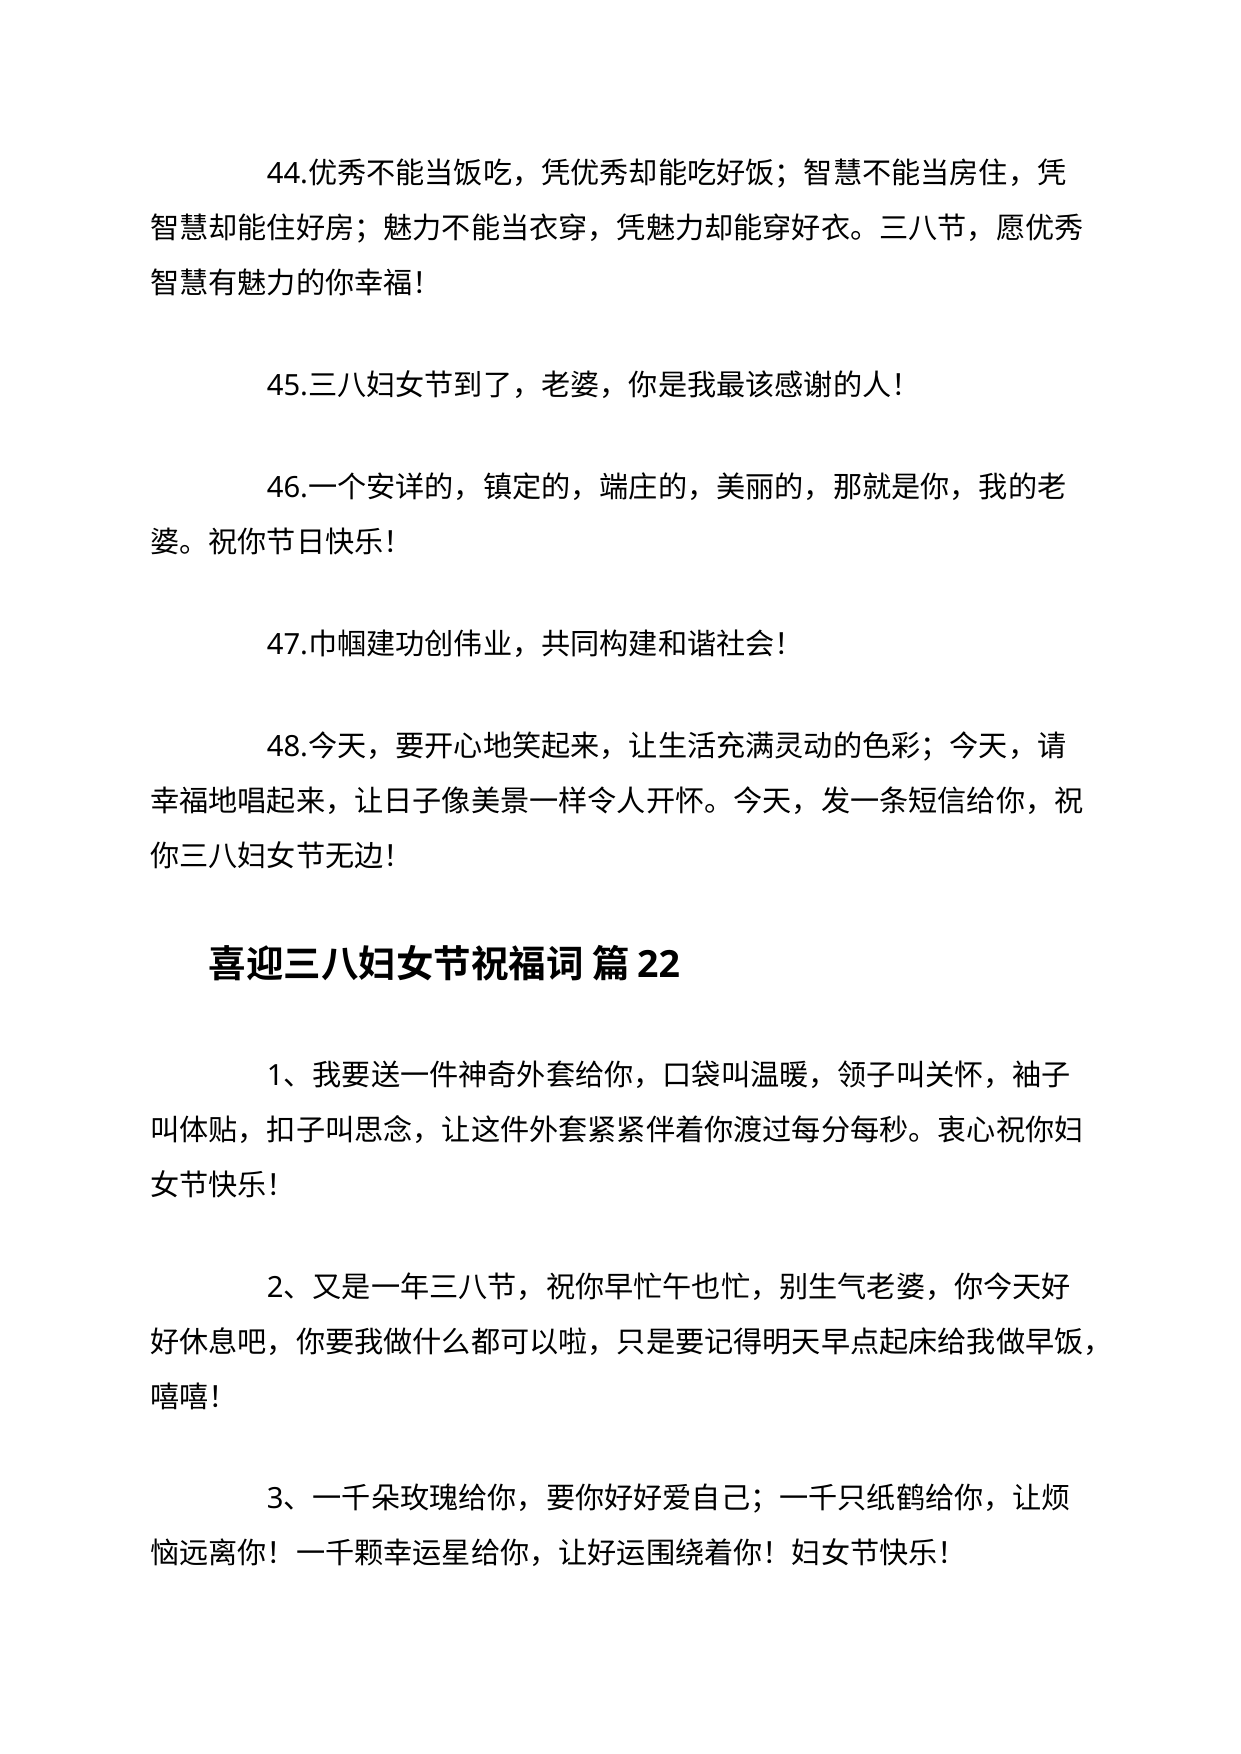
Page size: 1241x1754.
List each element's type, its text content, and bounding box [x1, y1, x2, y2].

text 喜迎三八妇女节祝福词 篇22 [150, 934, 1090, 988]
text 48.今天，要开心地笑起来，让生活充满灵动的色彩；今天，请幸福地唱起来，让日子像美景一样令人开怀。今天，发一条短信给你，祝你三八妇女节无边！ [150, 722, 1090, 874]
text 2、又是一年三八节，祝你早忙午也忙，别生气老婆，你今天好好休息吧，你要我做什么都可以啦，只是要记得明天早点起床给我做早饭，嘻嘻！ [150, 1263, 1090, 1416]
text 1、我要送一件神奇外套给你，口袋叫温暖，领子叫关怀，袖子叫体贴，扣子叫思念，让这件外套紧紧伴着你渡过每分每秒。衷心祝你妇女节快乐！ [150, 1052, 1090, 1204]
text 47.巾帼建功创伟业，共同构建和谐社会！ [150, 620, 1090, 663]
text 46.一个安详的，镇定的，端庄的，美丽的，那就是你，我的老婆。祝你节日快乐！ [150, 464, 1090, 561]
text 44.优秀不能当饭吃，凭优秀却能吃好饭；智慧不能当房住，凭智慧却能住好房；魅力不能当衣穿，凭魅力却能穿好衣。三八节，愿优秀智慧有魅力的你幸福！ [150, 150, 1090, 302]
text 45.三八妇女节到了，老婆，你是我最该感谢的人！ [150, 362, 1090, 404]
text 3、一千朵玫瑰给你，要你好好爱自己；一千只纸鹤给你，让烦恼远离你！一千颗幸运星给你，让好运围绕着你！妇女节快乐！ [150, 1475, 1090, 1572]
